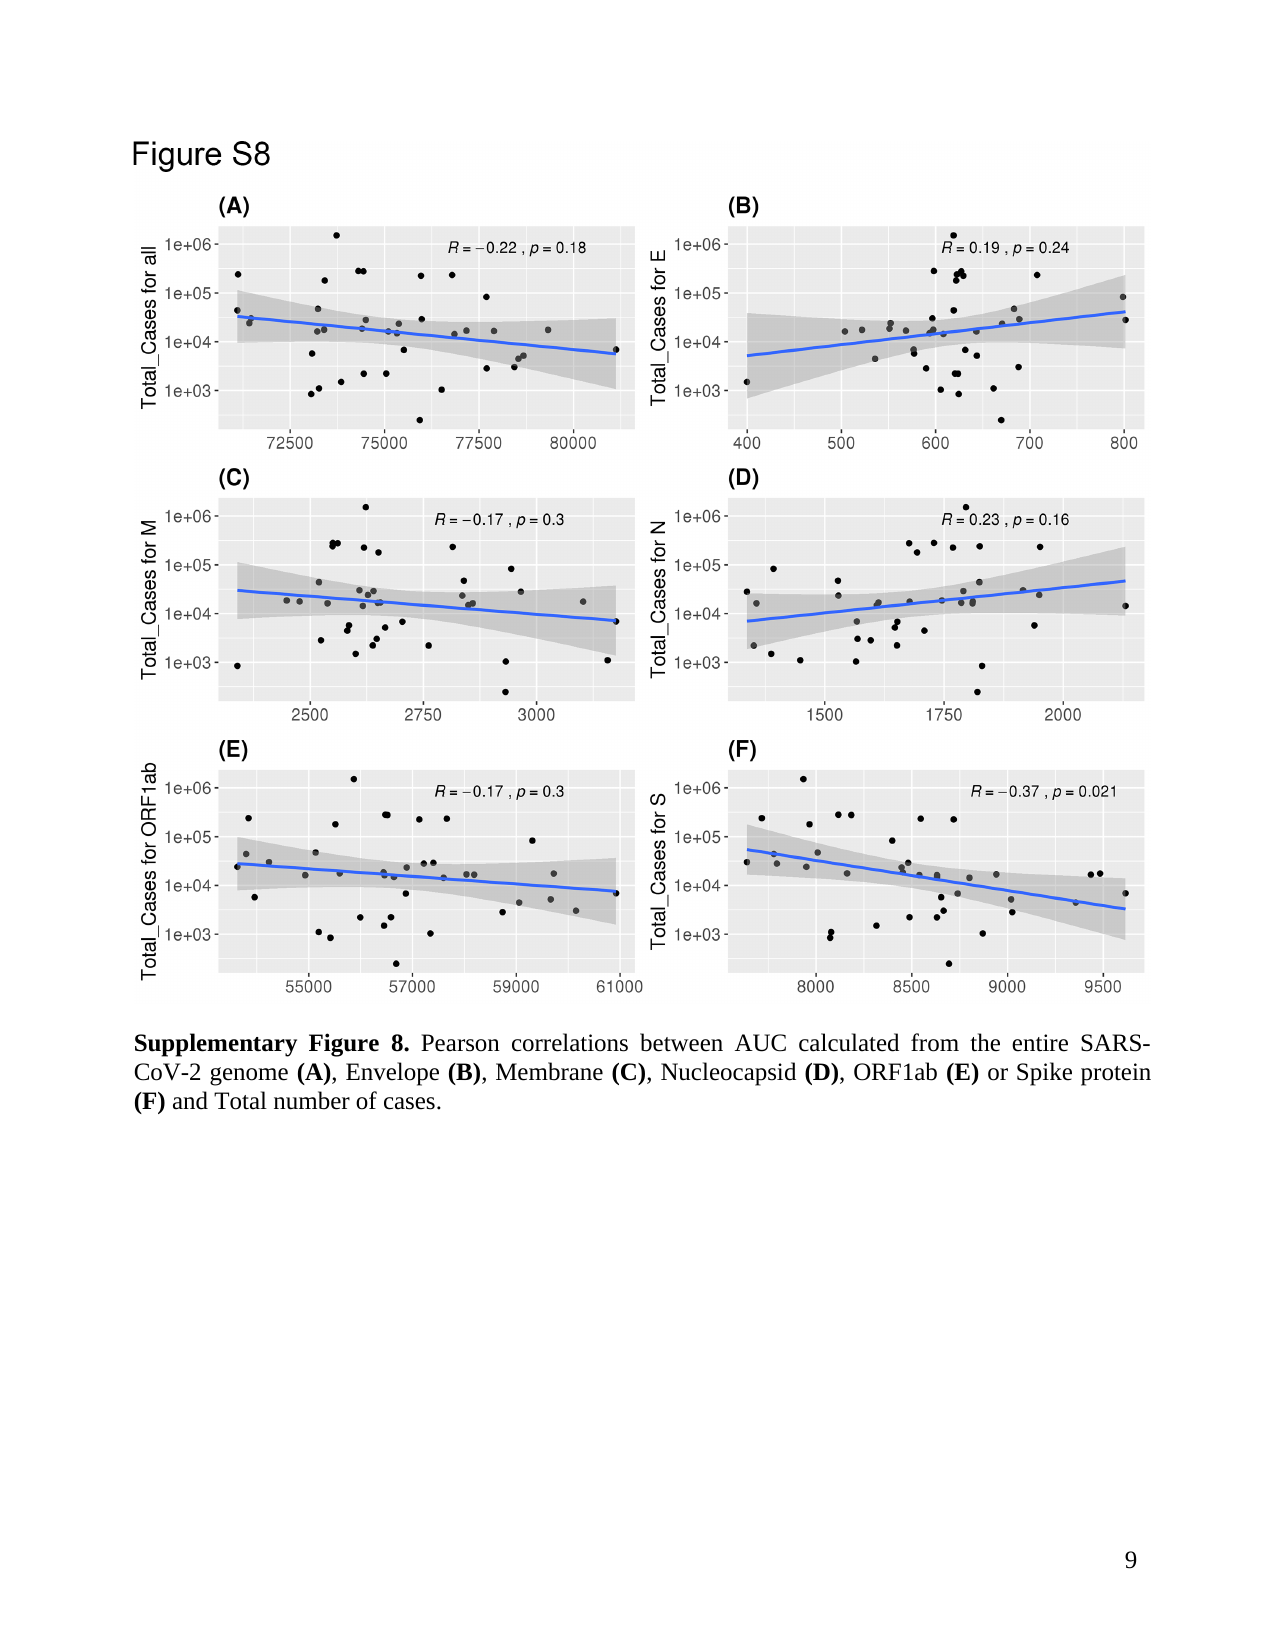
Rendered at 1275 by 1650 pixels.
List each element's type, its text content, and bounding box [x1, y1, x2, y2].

picture [133, 141, 1152, 1004]
text Supplementary Figure 8. Pearson correlations between AUC calculated from the entire SARS-CoV-2 genome (A), Envelope (B), Membrane (C), Nucleocapsid (D), ORF1ab (E) or Spike protein (F) and Total number of cases. [133, 1028, 1152, 1114]
